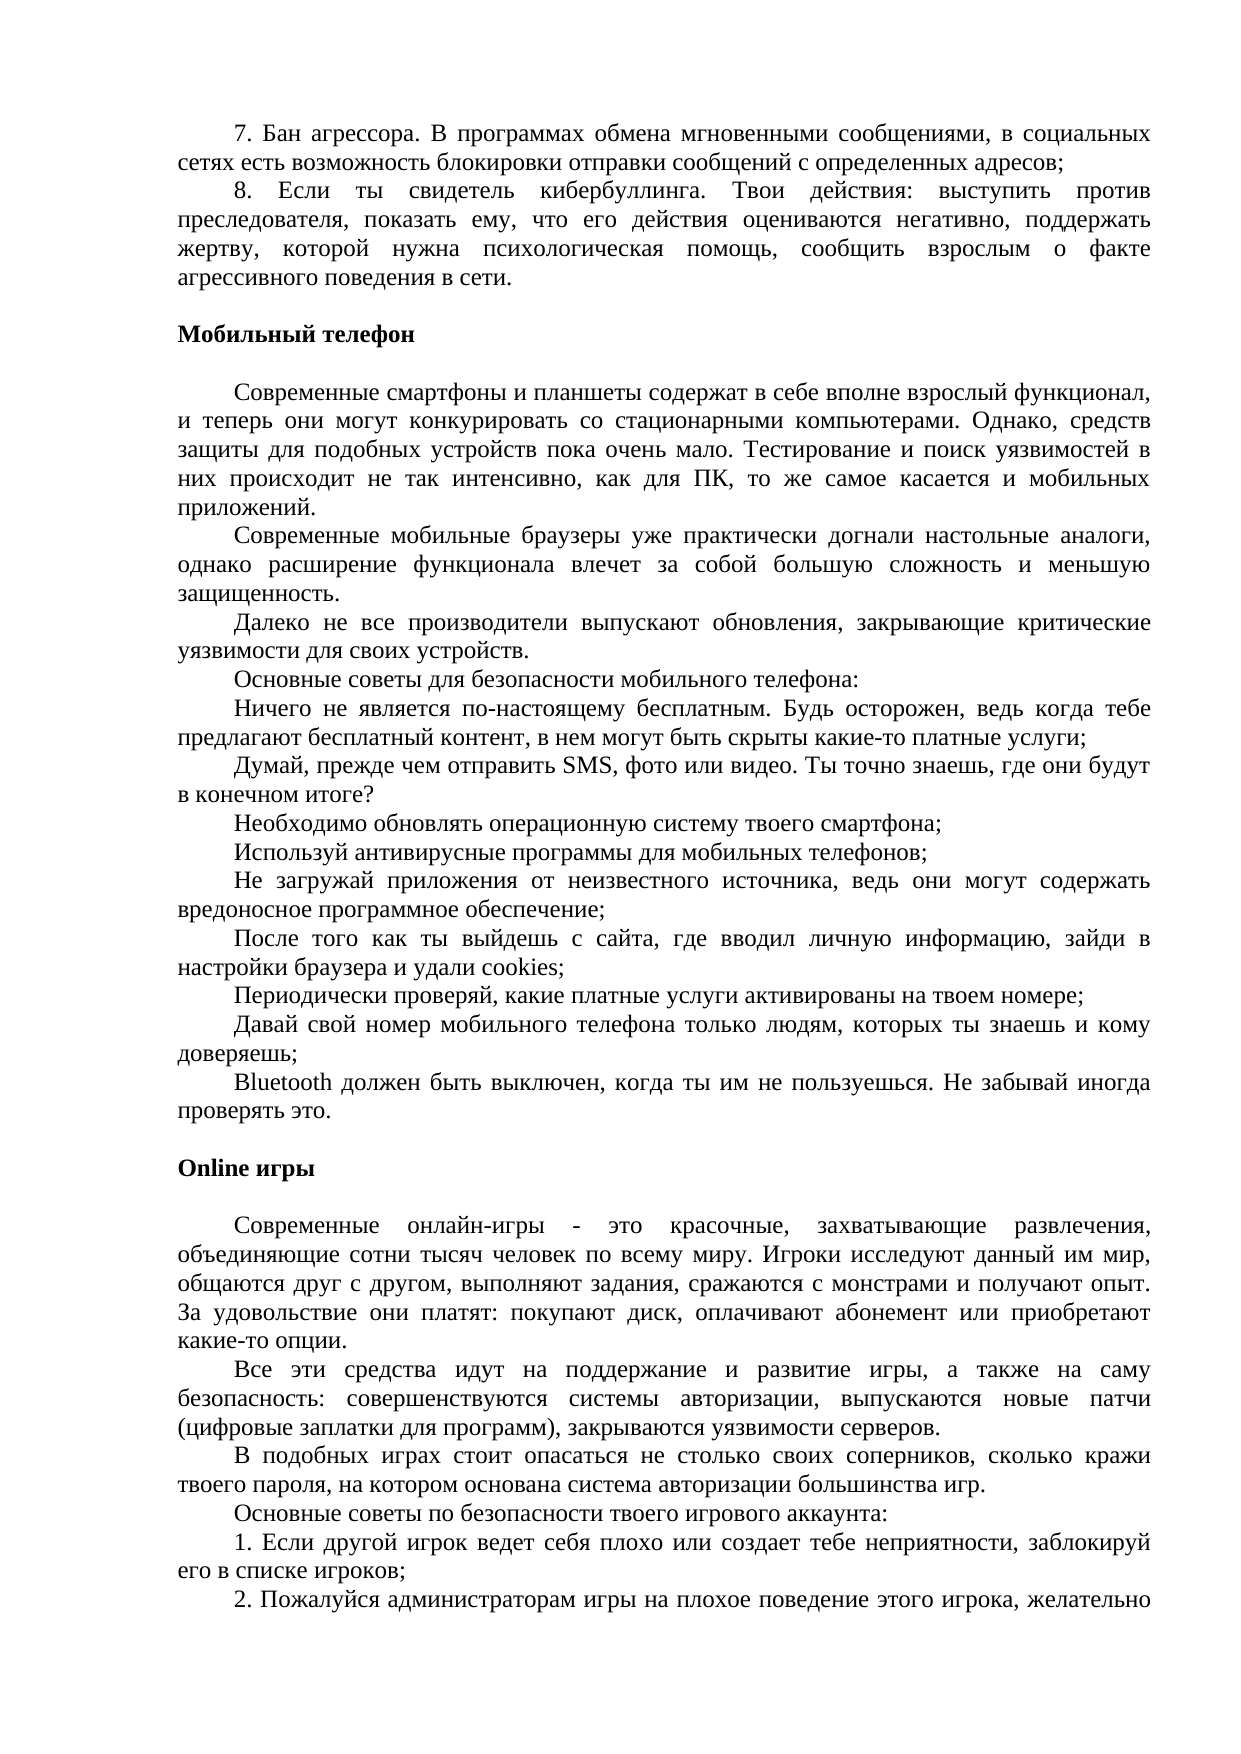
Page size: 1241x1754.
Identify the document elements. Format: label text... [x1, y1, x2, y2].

text Не загружай приложения от неизвестного источника, ведь они могут содержать вредоносное программное обеспечение; [177, 866, 1152, 923]
text Давай свой номер мобильного телефона только людям, которых ты знаешь и кому доверяешь; [177, 1009, 1152, 1067]
text Современные онлайн-игры - это красочные, захватывающие развлечения, объединяющие сотни тысяч человек по всему миру. Игроки исследуют данный им мир, общаются друг с другом, выполняют задания, сражаются с монстрами и получают опыт. За удовольствие они платят: покупают диск, оплачивают абонемент или приобретают какие-то опции. [177, 1211, 1152, 1354]
text Bluetooth должен быть выключен, когда ты им не пользуешься. Не забывай иногда проверять это. [177, 1067, 1152, 1124]
text Все эти средства идут на поддержание и развитие игры, а также на саму безопасность: совершенствуются системы авторизации, выпускаются новые патчи (цифровые заплатки для программ), закрываются уязвимости серверов. [177, 1354, 1152, 1441]
text Используй антивирусные программы для мобильных телефонов; [177, 837, 1152, 866]
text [177, 1584, 1152, 1613]
title Мобильный телефон [177, 319, 1152, 348]
text Необходимо обновлять операционную систему твоего смартфона; [177, 808, 1152, 837]
text Ничего не является по-настоящему бесплатным. Будь осторожен, ведь когда тебе предлагают бесплатный контент, в нем могут быть скрыты какие-то платные услуги; [177, 693, 1152, 751]
text 8. Если ты свидетель кибербуллинга. Твои действия: выступить против преследователя, показать ему, что его действия оцениваются негативно, поддержать жертву, которой нужна психологическая помощь, сообщить взрослым о факте агрессивного поведения в сети. [177, 176, 1152, 291]
text 1. Если другой игрок ведет себя плохо или создает тебе неприятности, заблокируй его в списке игроков; [177, 1527, 1152, 1584]
title Online игры [177, 1153, 1152, 1182]
text 7. Бан агрессора. В программах обмена мгновенными сообщениями, в социальных сетях есть возможность блокировки отправки сообщений с определенных адресов; [177, 118, 1152, 176]
text Основные советы по безопасности твоего игрового аккаунта: [177, 1498, 1152, 1527]
text Далеко не все производители выпускают обновления, закрывающие критические уязвимости для своих устройств. [177, 607, 1152, 664]
text Современные смартфоны и планшеты содержат в себе вполне взрослый функционал, и теперь они могут конкурировать со стационарными компьютерами. Однако, средств защиты для подобных устройств пока очень мало. Тестирование и поиск уязвимостей в них происходит не так интенсивно, как для ПК, то же самое касается и мобильных приложений. [177, 377, 1152, 521]
text Основные советы для безопасности мобильного телефона: [177, 664, 1152, 693]
text После того как ты выйдешь с сайта, где вводил личную информацию, зайди в настройки браузера и удали cookies; [177, 923, 1152, 981]
text В подобных играх стоит опасаться не столько своих соперников, сколько кражи твоего пароля, на котором основана система авторизации большинства игр. [177, 1441, 1152, 1498]
text Периодически проверяй, какие платные услуги активированы на твоем номере; [177, 981, 1152, 1009]
text Думай, прежде чем отправить SMS, фото или видео. Ты точно знаешь, где они будут в конечном итоге? [177, 751, 1152, 808]
text Современные мобильные браузеры уже практически догнали настольные аналоги, однако расширение функционала влечет за собой большую сложность и меньшую защищенность. [177, 521, 1152, 607]
